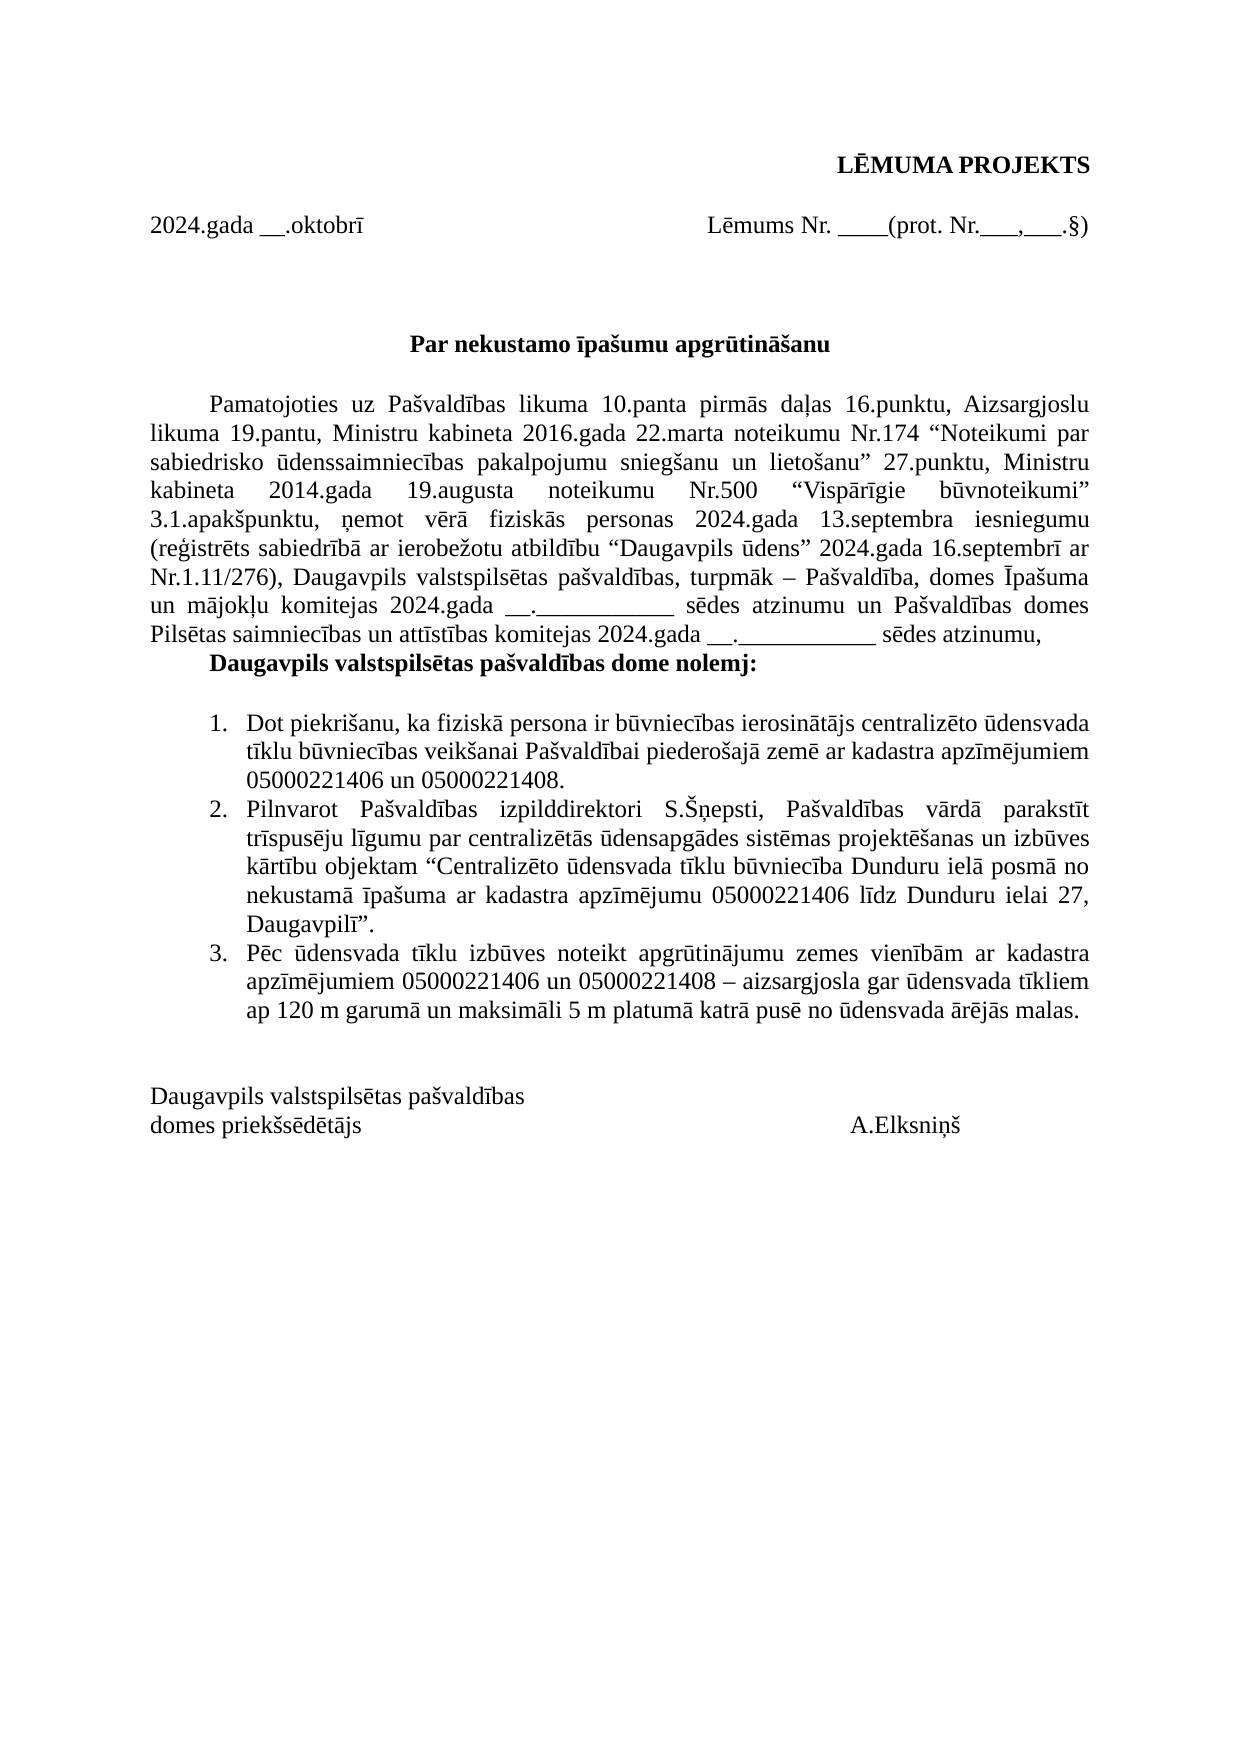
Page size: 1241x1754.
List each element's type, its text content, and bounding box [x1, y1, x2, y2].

text LĒMUMA PROJEKTS [150, 150, 1090, 179]
list Pēc ūdensvada tīklu izbūves noteikt apgrūtinājumu zemes vienībām ar kadastra apzīmējumiem 05000221406 un 05000221408 – aizsargjosla gar ūdensvada tīkliem ap 120 m garumā un maksimāli 5 m platumā katrā pusē no ūdensvada ārējās malas. [209, 938, 1090, 1024]
text domes priekšsēdētājs A.Elksniņš [150, 1110, 1090, 1139]
text Daugavpils valstspilsētas pašvaldības dome nolemj: [150, 648, 1090, 677]
text Daugavpils valstspilsētas pašvaldības [150, 1081, 1090, 1110]
text Pamatojoties uz Pašvaldības likuma 10.panta pirmās daļas 16.punktu, Aizsargjoslu likuma 19.pantu, Ministru kabineta 2016.gada 22.marta noteikumu Nr.174 “Noteikumi par sabiedrisko ūdenssaimniecības pakalpojumu sniegšanu un lietošanu” 27.punktu, Ministru kabineta 2014.gada 19.augusta noteikumu Nr.500 “Vispārīgie būvnoteikumi” 3.1.apakšpunktu, ņemot vērā fiziskās personas 2024.gada 13.septembra iesniegumu (reģistrēts sabiedrībā ar ierobežotu atbildību “Daugavpils ūdens” 2024.gada 16.septembrī ar Nr.1.11/276), Daugavpils valstspilsētas pašvaldības, turpmāk – Pašvaldība, domes Īpašuma un mājokļu komitejas 2024.gada __.___________ sēdes atzinumu un Pašvaldības domes Pilsētas saimniecības un attīstības komitejas 2024.gada __.___________ sēdes atzinumu, [150, 389, 1090, 648]
list Pilnvarot Pašvaldības izpilddirektori S.Šņepsti, Pašvaldības vārdā parakstīt trīspusēju līgumu par centralizētās ūdensapgādes sistēmas projektēšanas un izbūves kārtību objektam “Centralizēto ūdensvada tīklu būvniecība Dunduru ielā posmā no nekustamā īpašuma ar kadastra apzīmējumu 05000221406 līdz Dunduru ielai 27, Daugavpilī”. [209, 794, 1090, 938]
text 2024.gada __.oktobrī Lēmums Nr. ____(prot. Nr.___,___.§) [150, 210, 1090, 238]
text Par nekustamo īpašumu apgrūtināšanu [150, 329, 1090, 358]
list Dot piekrišanu, ka fiziskā persona ir būvniecības ierosinātājs centralizēto ūdensvada tīklu būvniecības veikšanai Pašvaldībai piederošajā zemē ar kadastra apzīmējumiem 05000221406 un 05000221408. [209, 708, 1090, 794]
